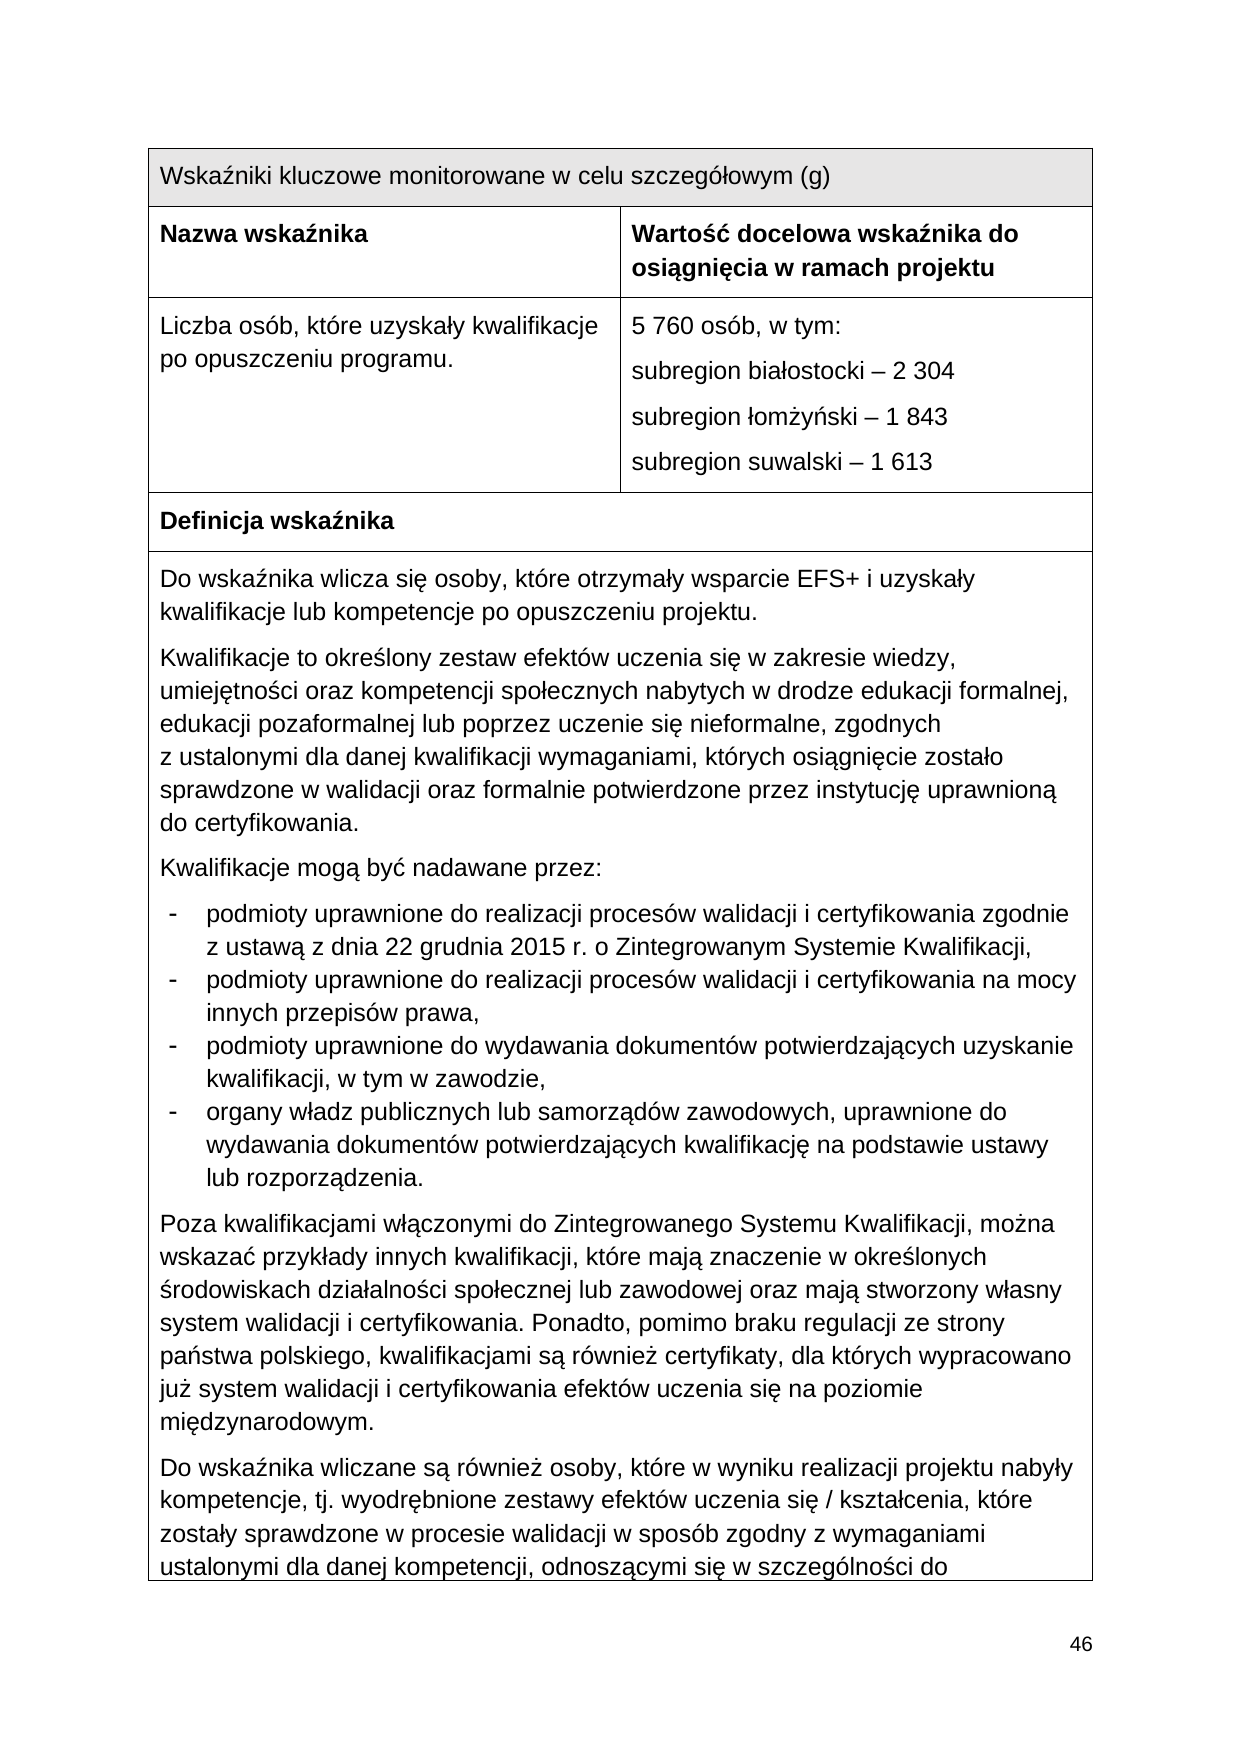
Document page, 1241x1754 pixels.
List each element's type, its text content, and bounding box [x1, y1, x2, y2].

table_cell 5 760 osób, w tym: subregion białostocki – 2 304 subregion łomżyński – 1 843 subregion suwalski – 1 613 [621, 298, 1092, 492]
table_cell Wartość docelowa wskaźnika do osiągnięcia w ramach projektu [621, 207, 1092, 297]
table_header Wskaźniki kluczowe monitorowane w celu szczegółowym (g) [149, 149, 1092, 206]
table_cell Definicja wskaźnika [149, 493, 1092, 551]
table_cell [149, 552, 1092, 1580]
table_cell Liczba osób, które uzyskały kwalifikacje po opuszczeniu programu. [149, 298, 620, 492]
table_cell Nazwa wskaźnika [149, 207, 620, 297]
